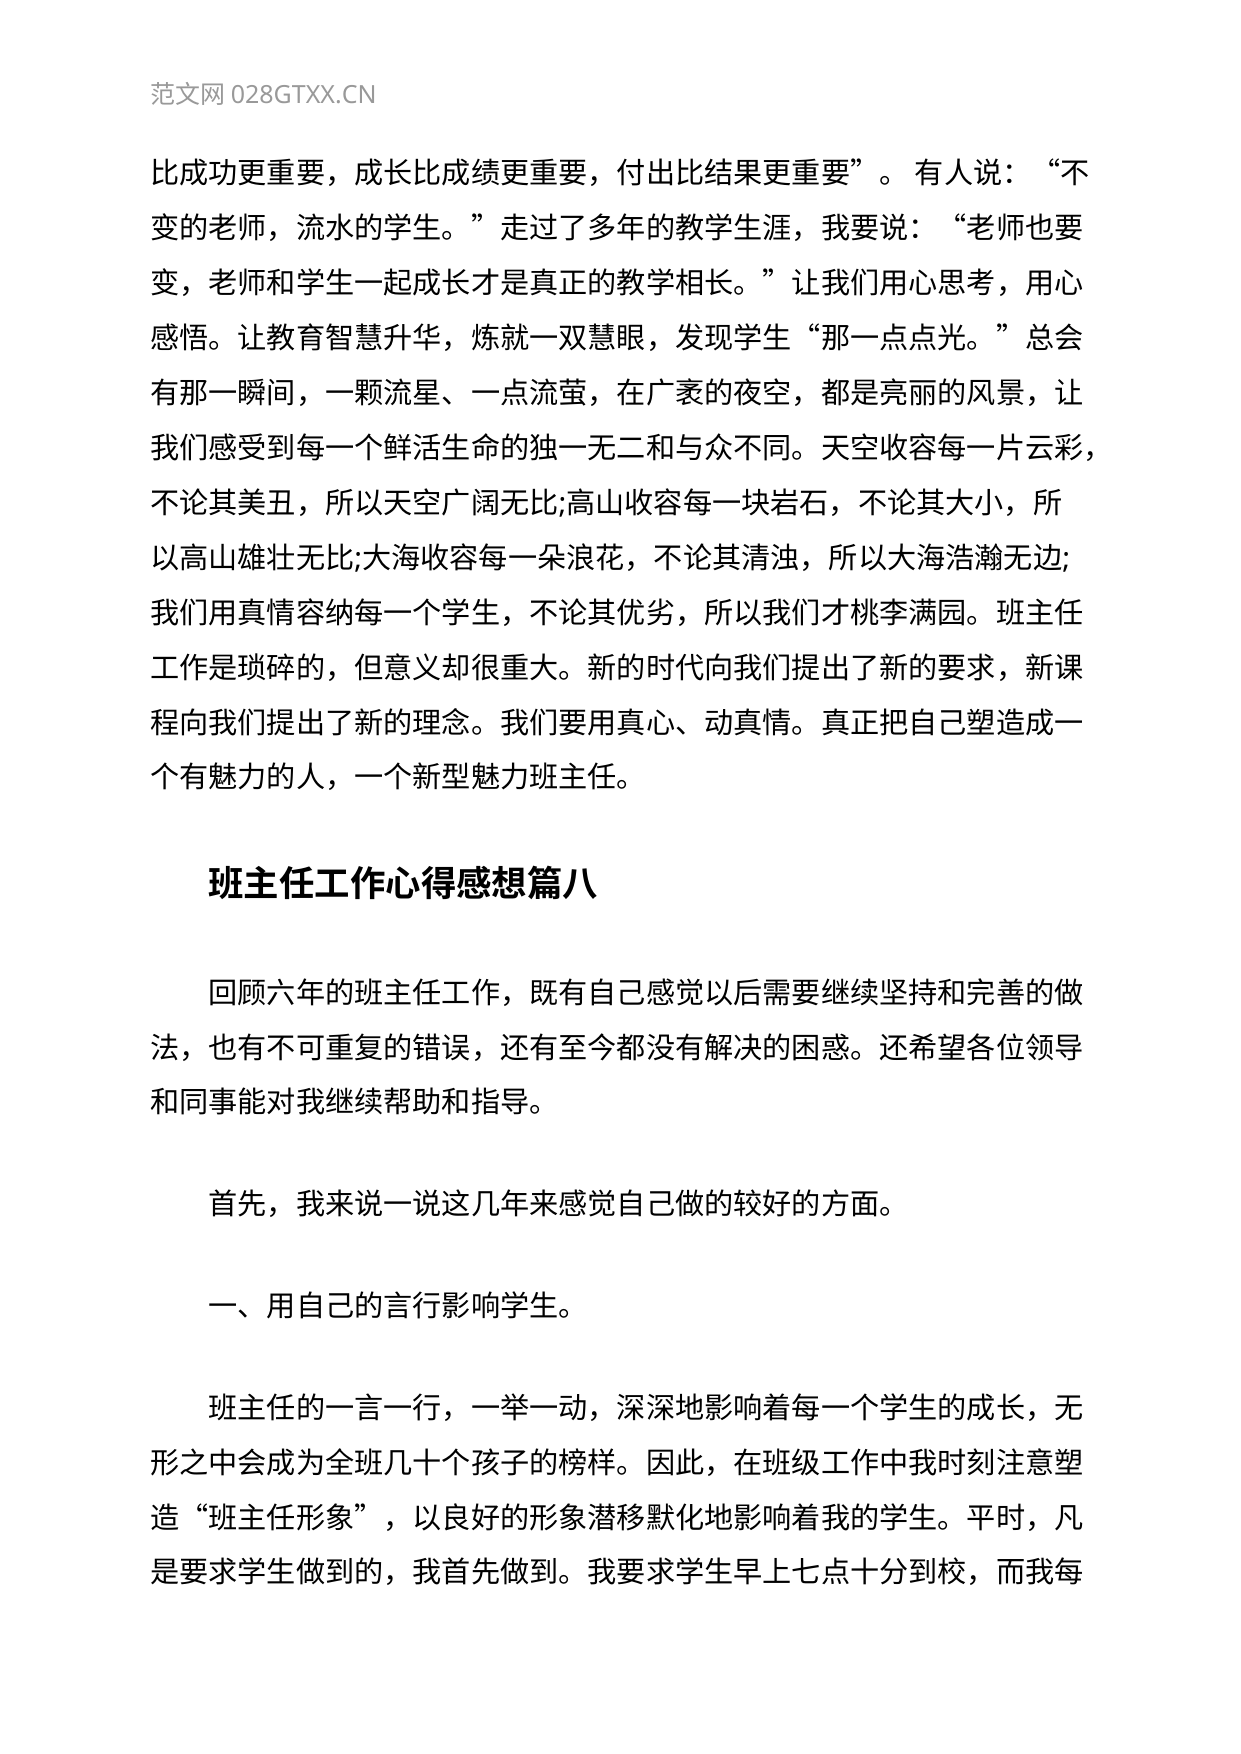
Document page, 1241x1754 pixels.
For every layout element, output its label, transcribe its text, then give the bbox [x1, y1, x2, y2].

text 一、用自己的言行影响学生。 [150, 1283, 1090, 1325]
text 首先，我来说一说这几年来感觉自己做的较好的方面。 [150, 1181, 1090, 1223]
text 班主任工作心得感想篇八 [150, 856, 1090, 907]
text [150, 150, 1090, 796]
text 回顾六年的班主任工作，既有自己感觉以后需要继续坚持和完善的做法，也有不可重复的错误，还有至今都没有解决的困惑。还希望各位领导和同事能对我继续帮助和指导。 [150, 969, 1090, 1121]
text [150, 1384, 1090, 1591]
